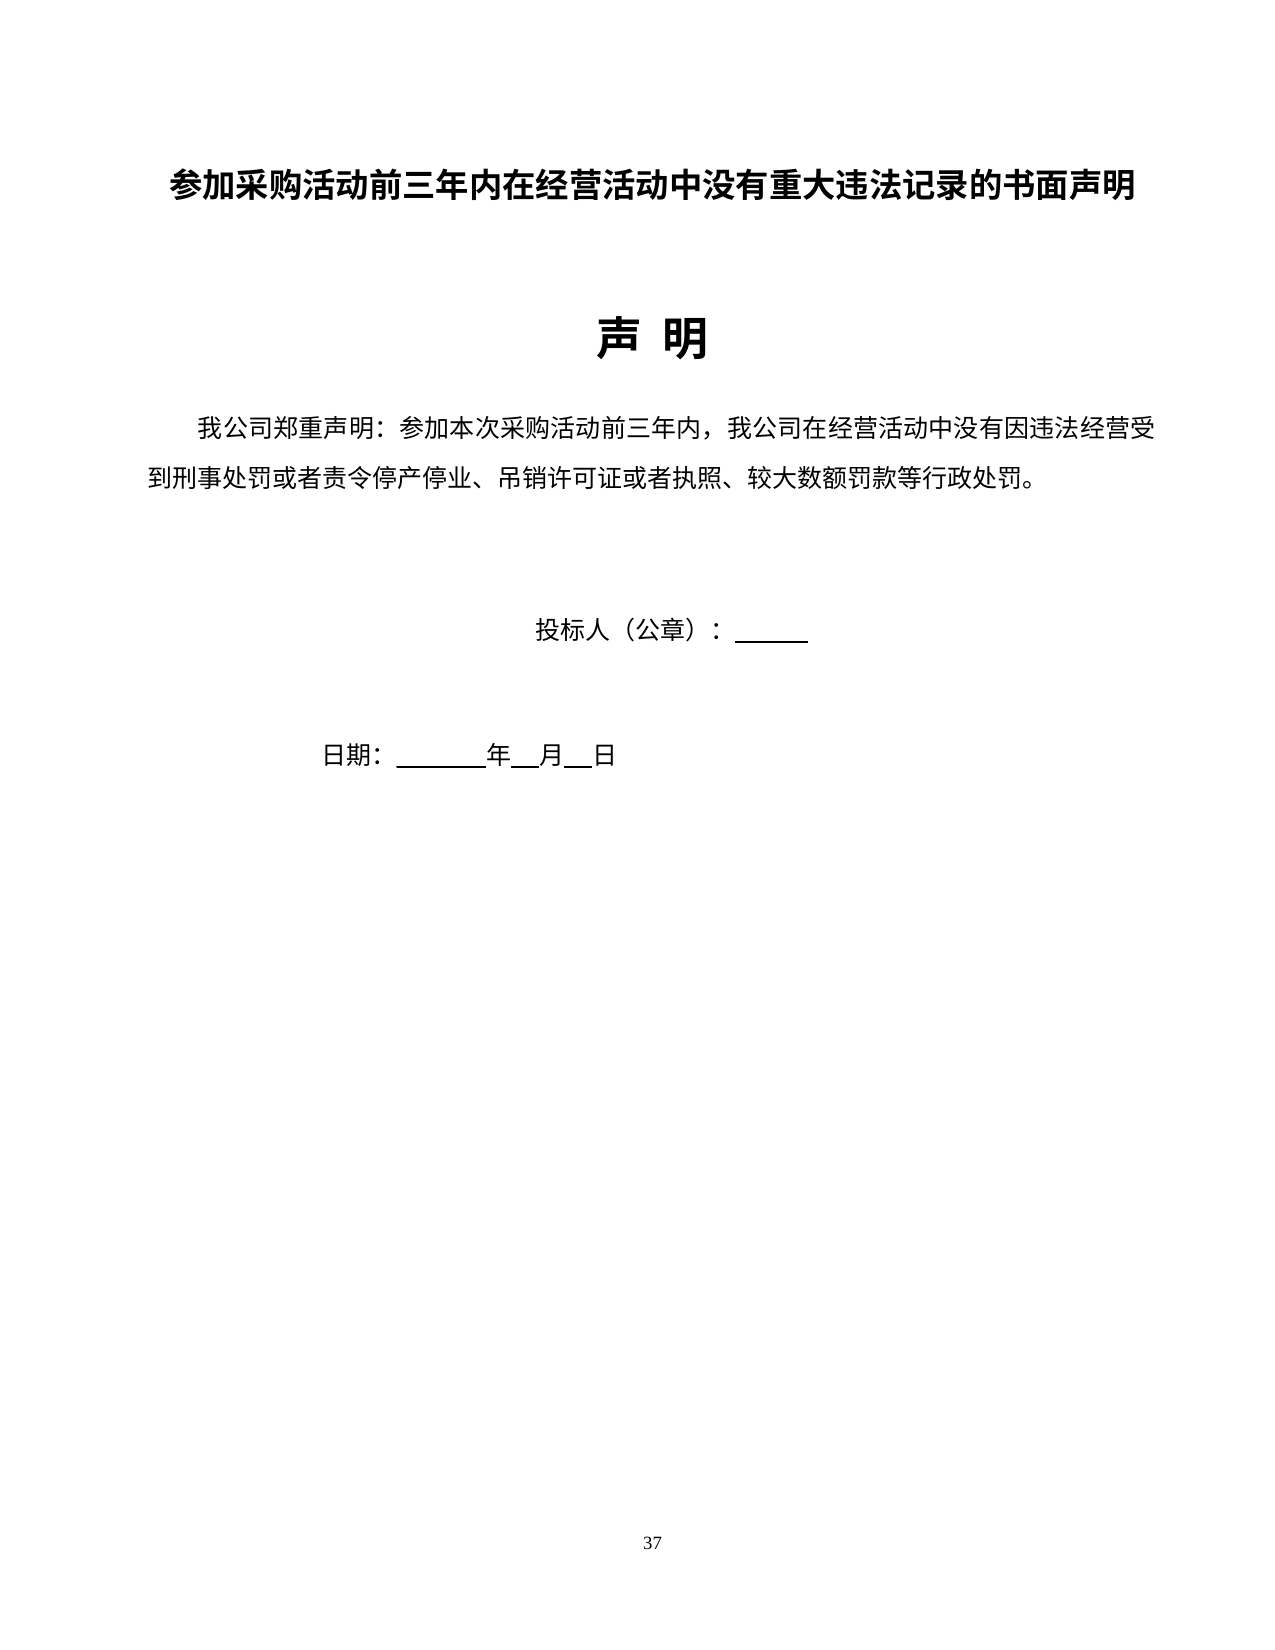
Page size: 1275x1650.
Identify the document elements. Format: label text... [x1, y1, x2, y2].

text 声 明 [148, 302, 1157, 368]
text 日期：____ __年 月 日 [148, 714, 1157, 777]
text 我公司郑重声明：参加本次采购活动前三年内，我公司在经营活动中没有因违法经营受到刑事处罚或者责令停产停业、吊销许可证或者执照、较大数额罚款等行政处罚。 [148, 397, 1157, 497]
text 投标人（公章）： [148, 589, 1157, 652]
text 参加采购活动前三年内在经营活动中没有重大违法记录的书面声明 [148, 148, 1157, 210]
